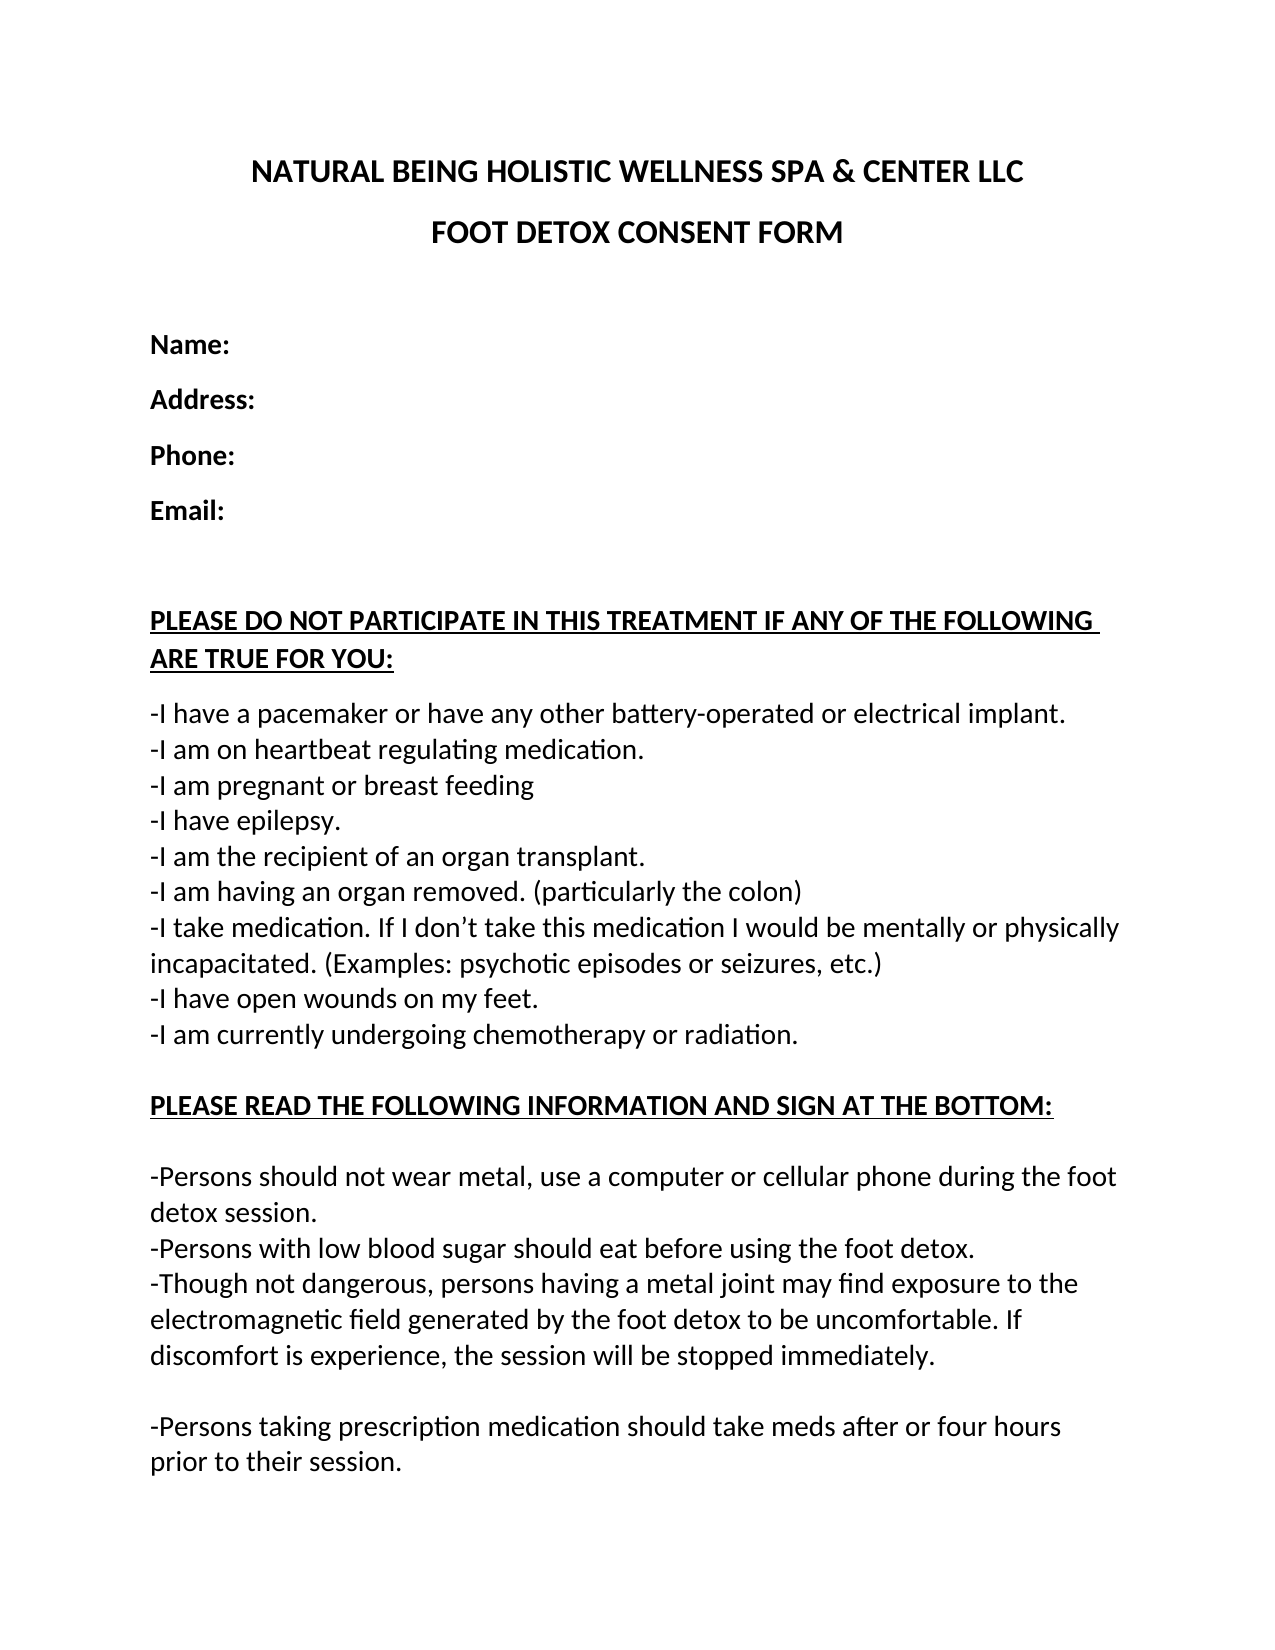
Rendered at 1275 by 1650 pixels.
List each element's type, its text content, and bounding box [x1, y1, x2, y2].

text -I have epilepsy. [150, 802, 1125, 838]
text FOOT DETOX CONSENT FORM [150, 211, 1125, 251]
text -I have open wounds on my feet. [150, 980, 1125, 1016]
text -I take medication. If I don’t take this medication I would be mentally or physically incapacitated. (Examples: psychotic episodes or seizures, etc.) [150, 909, 1125, 980]
text Email: [150, 492, 1125, 527]
text Name: [150, 326, 1125, 362]
text -Persons with low blood sugar should eat before using the foot detox. [150, 1230, 1125, 1265]
text -I am having an organ removed. (particularly the colon) [150, 873, 1125, 909]
text -Though not dangerous, persons having a metal joint may find exposure to the electromagnetic field generated by the foot detox to be uncomfortable. If discomfort is experience, the session will be stopped immediately. [150, 1265, 1125, 1372]
text -Persons taking prescription medication should take meds after or four hours prior to their session. [150, 1408, 1125, 1479]
text -I am the recipient of an organ transplant. [150, 838, 1125, 873]
text -I have a pacemaker or have any other battery-operated or electrical implant. [150, 695, 1125, 731]
text Address: [150, 381, 1125, 417]
text NATURAL BEING HOLISTIC WELLNESS SPA & CENTER LLC [150, 150, 1125, 191]
text Phone: [150, 437, 1125, 472]
text -I am on heartbeat regulating medication. [150, 731, 1125, 767]
text -I am currently undergoing chemotherapy or radiation. [150, 1016, 1125, 1052]
text -I am pregnant or breast feeding [150, 767, 1125, 802]
text PLEASE READ THE FOLLOWING INFORMATION AND SIGN AT THE BOTTOM: [150, 1087, 1125, 1123]
text PLEASE DO NOT PARTICIPATE IN THIS TREATMENT IF ANY OF THE FOLLOWING ARE TRUE FOR YOU: [150, 602, 1125, 676]
text -Persons should not wear metal, use a computer or cellular phone during the foot detox session. [150, 1158, 1125, 1230]
